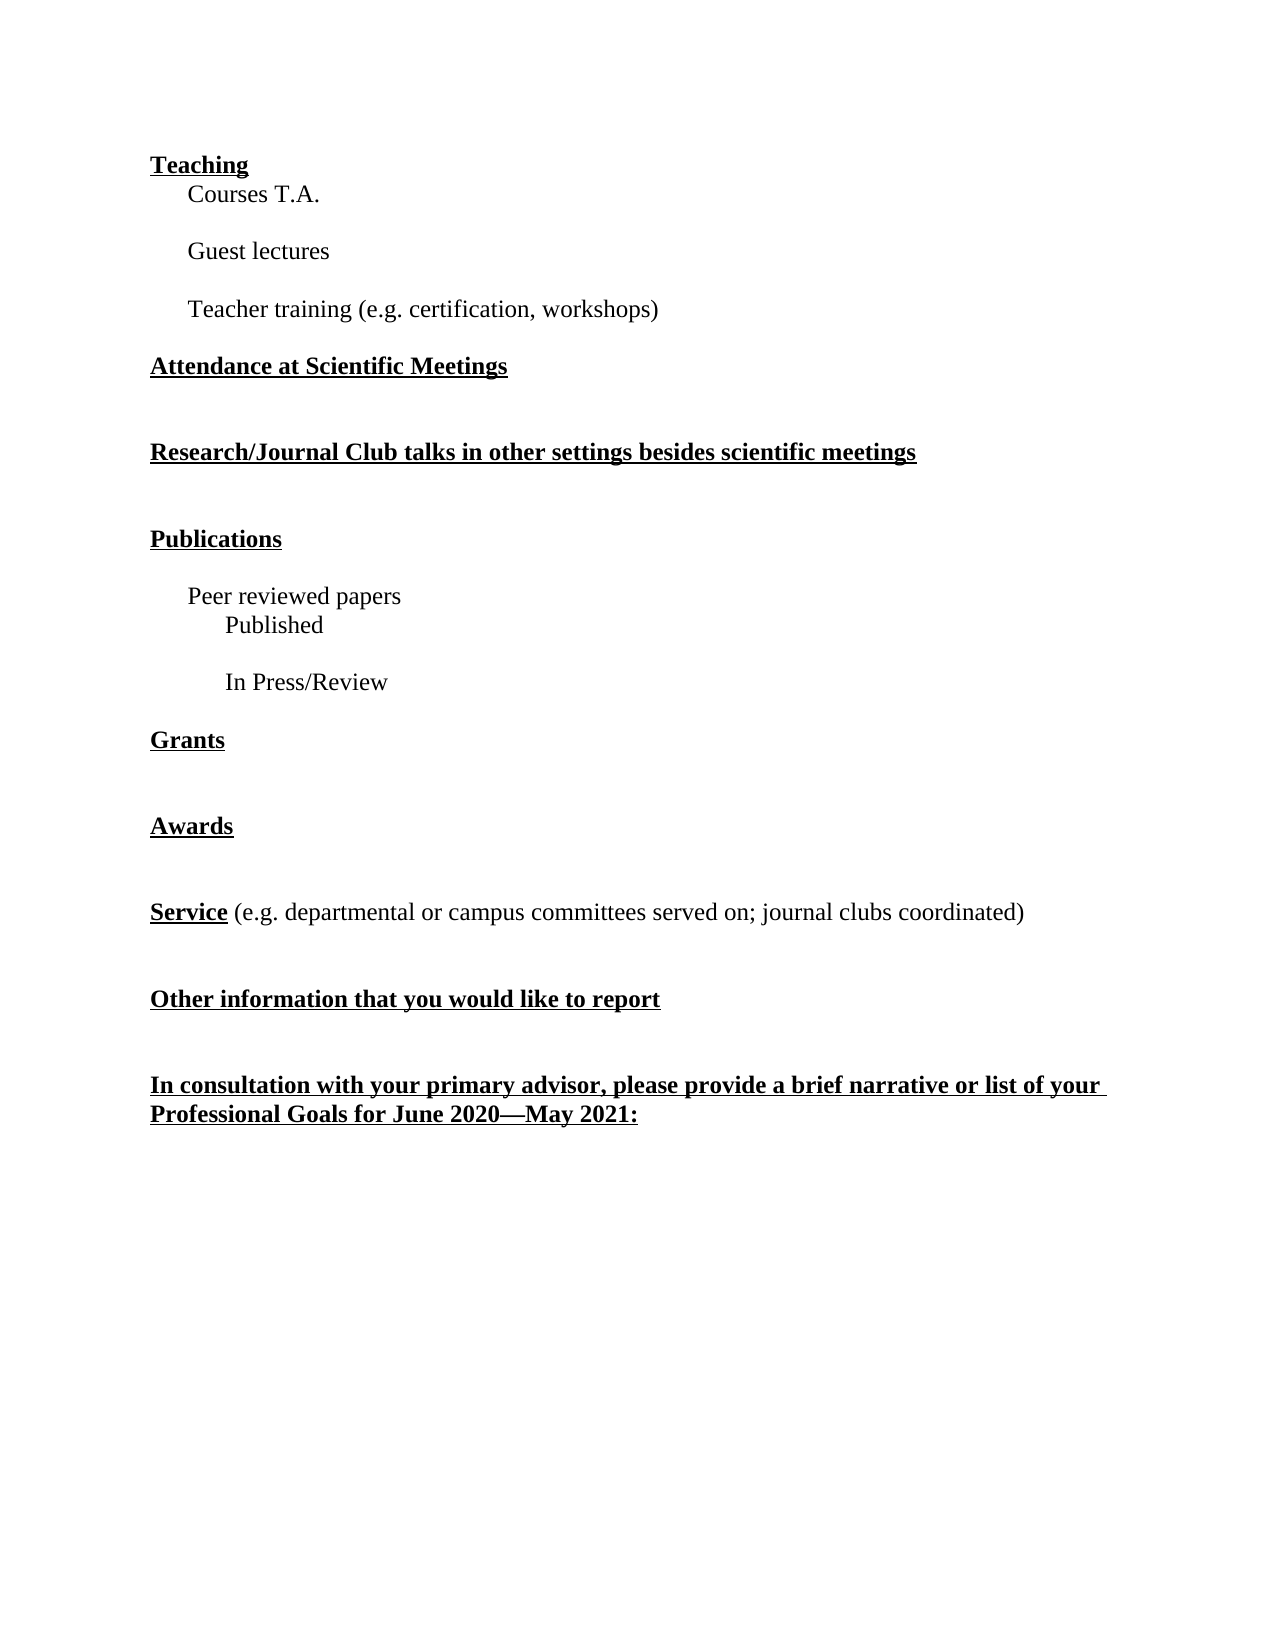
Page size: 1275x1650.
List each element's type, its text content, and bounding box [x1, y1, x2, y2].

text Awards [150, 811, 1125, 840]
text Peer reviewed papers [150, 581, 1125, 610]
text Courses T.A. [150, 179, 1125, 207]
text Teacher training (e.g. certification, workshops) [150, 294, 1125, 322]
text Guest lectures [150, 236, 1125, 265]
text Service (e.g. departmental or campus committees served on; journal clubs coordinated) [150, 897, 1125, 926]
text Research/Journal Club talks in other settings besides scientific meetings [150, 437, 1125, 466]
text Publications [150, 524, 1125, 552]
text Teaching [150, 150, 1125, 179]
text In consultation with your primary advisor, please provide a brief narrative or list of your Professional Goals for June 2020—May 2021: [150, 1070, 1125, 1127]
text Attendance at Scientific Meetings [150, 351, 1125, 380]
text In Press/Review [150, 667, 1125, 696]
text Published [150, 610, 1125, 639]
text Grants [150, 725, 1125, 754]
text Other information that you would like to report [150, 984, 1125, 1012]
